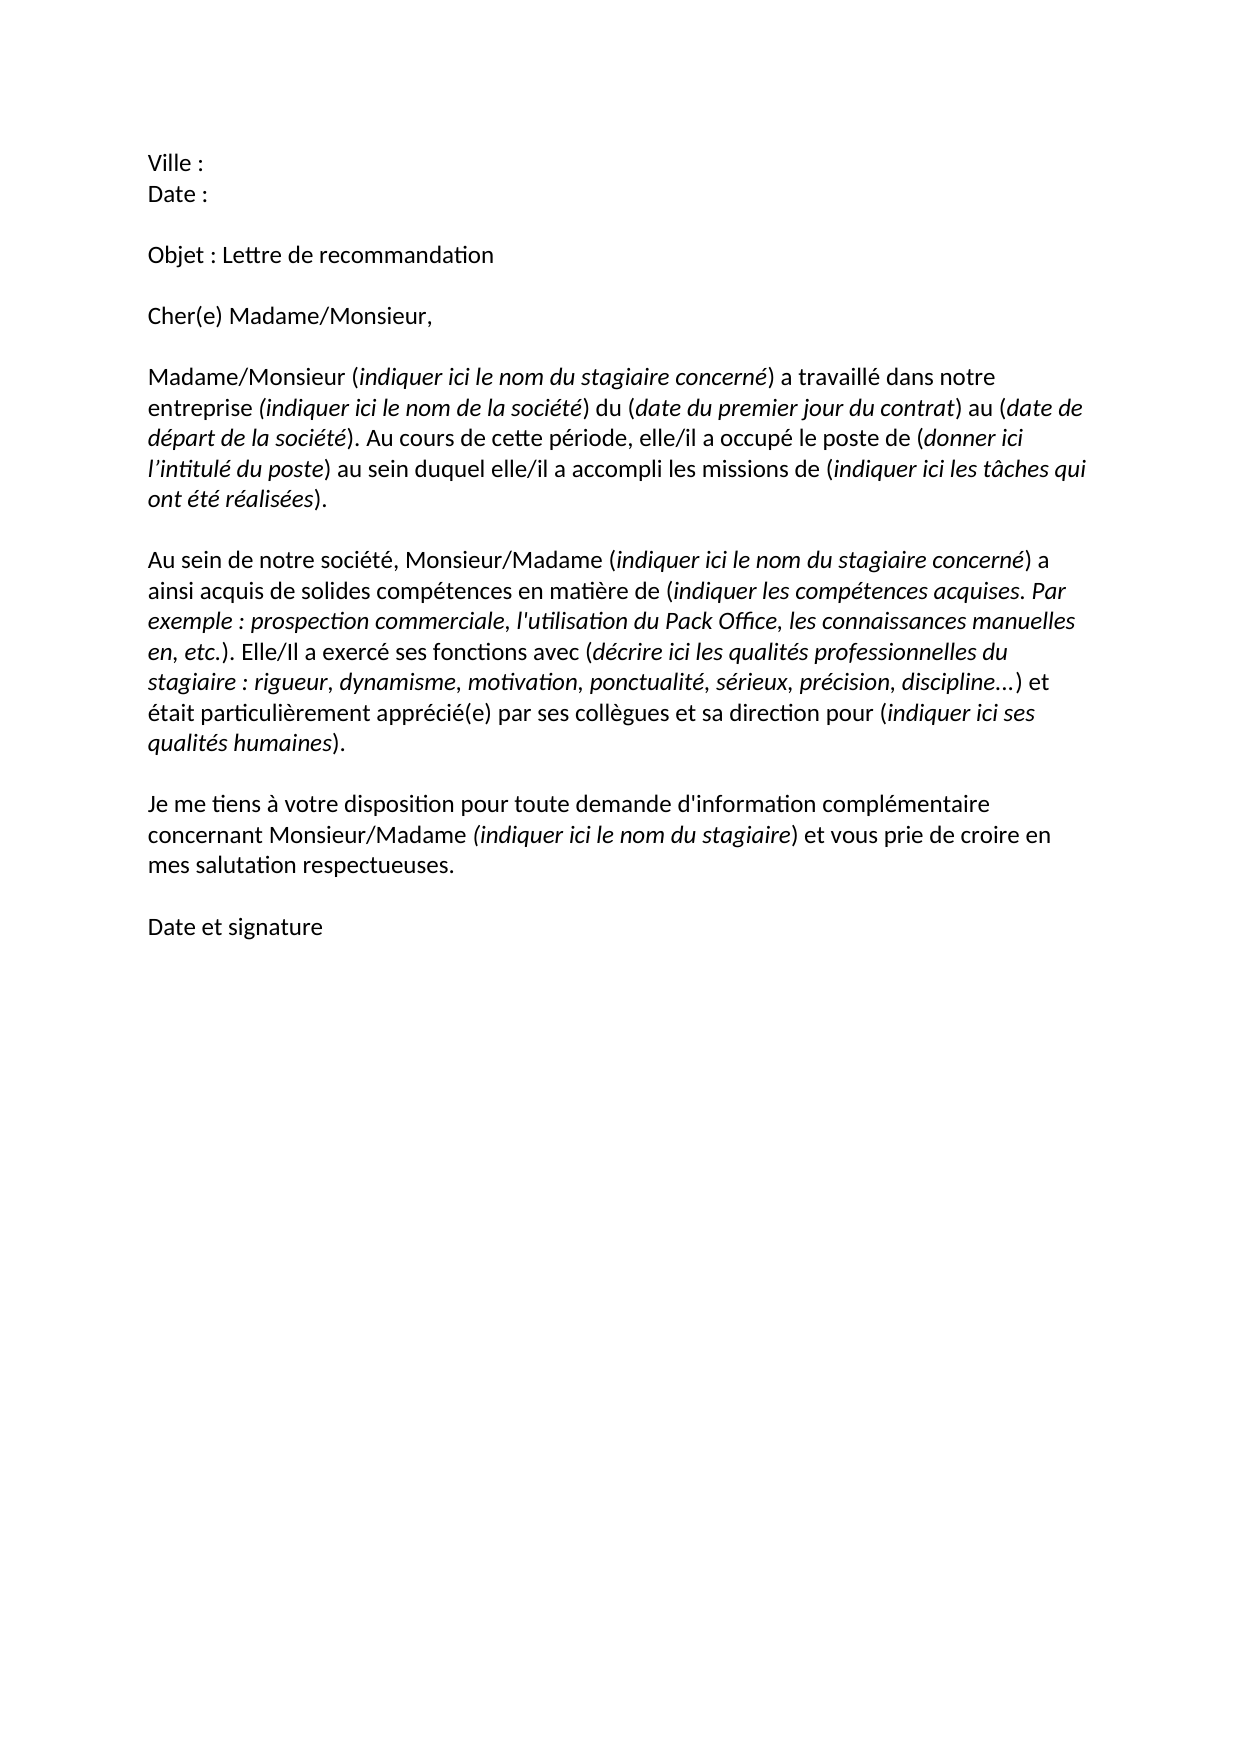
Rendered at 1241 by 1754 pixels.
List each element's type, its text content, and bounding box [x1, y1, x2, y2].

text Cher(e) Madame/Monsieur, Madame/Monsieur (indiquer ici le nom du stagiaire concerné) a travaillé dans notre entreprise (indiquer ici le nom de la société) du (date du premier jour du contrat) au (date de départ de la société). Au cours de cette période, elle/il a occupé le poste de (donner ici l’intitulé du poste) au sein duquel elle/il a accompli les missions de (indiquer ici les tâches qui ont été réalisées). Au sein de notre société, Monsieur/Madame (indiquer ici le nom du stagiaire concerné) a ainsi acquis de solides compétences en matière de (indiquer les compétences acquises. Par exemple : prospection commerciale, l'utilisation du Pack Office, les connaissances manuelles en, etc.). Elle/Il a exercé ses fonctions avec (décrire ici les qualités professionnelles du stagiaire : rigueur, dynamisme, motivation, ponctualité, sérieux, précision, discipline...) et était particulièrement apprécié(e) par ses collègues et sa direction pour (indiquer ici ses qualités humaines). Je me tiens à votre disposition pour toute demande d'information complémentaire concernant Monsieur/Madame (indiquer ici le nom du stagiaire) et vous prie de croire en mes salutation respectueuses. [148, 300, 1093, 880]
text Objet : Lettre de recommandation [148, 239, 1093, 270]
text Ville : [148, 148, 1093, 178]
text Date : [148, 178, 1093, 209]
text Date et signature [148, 911, 1093, 941]
